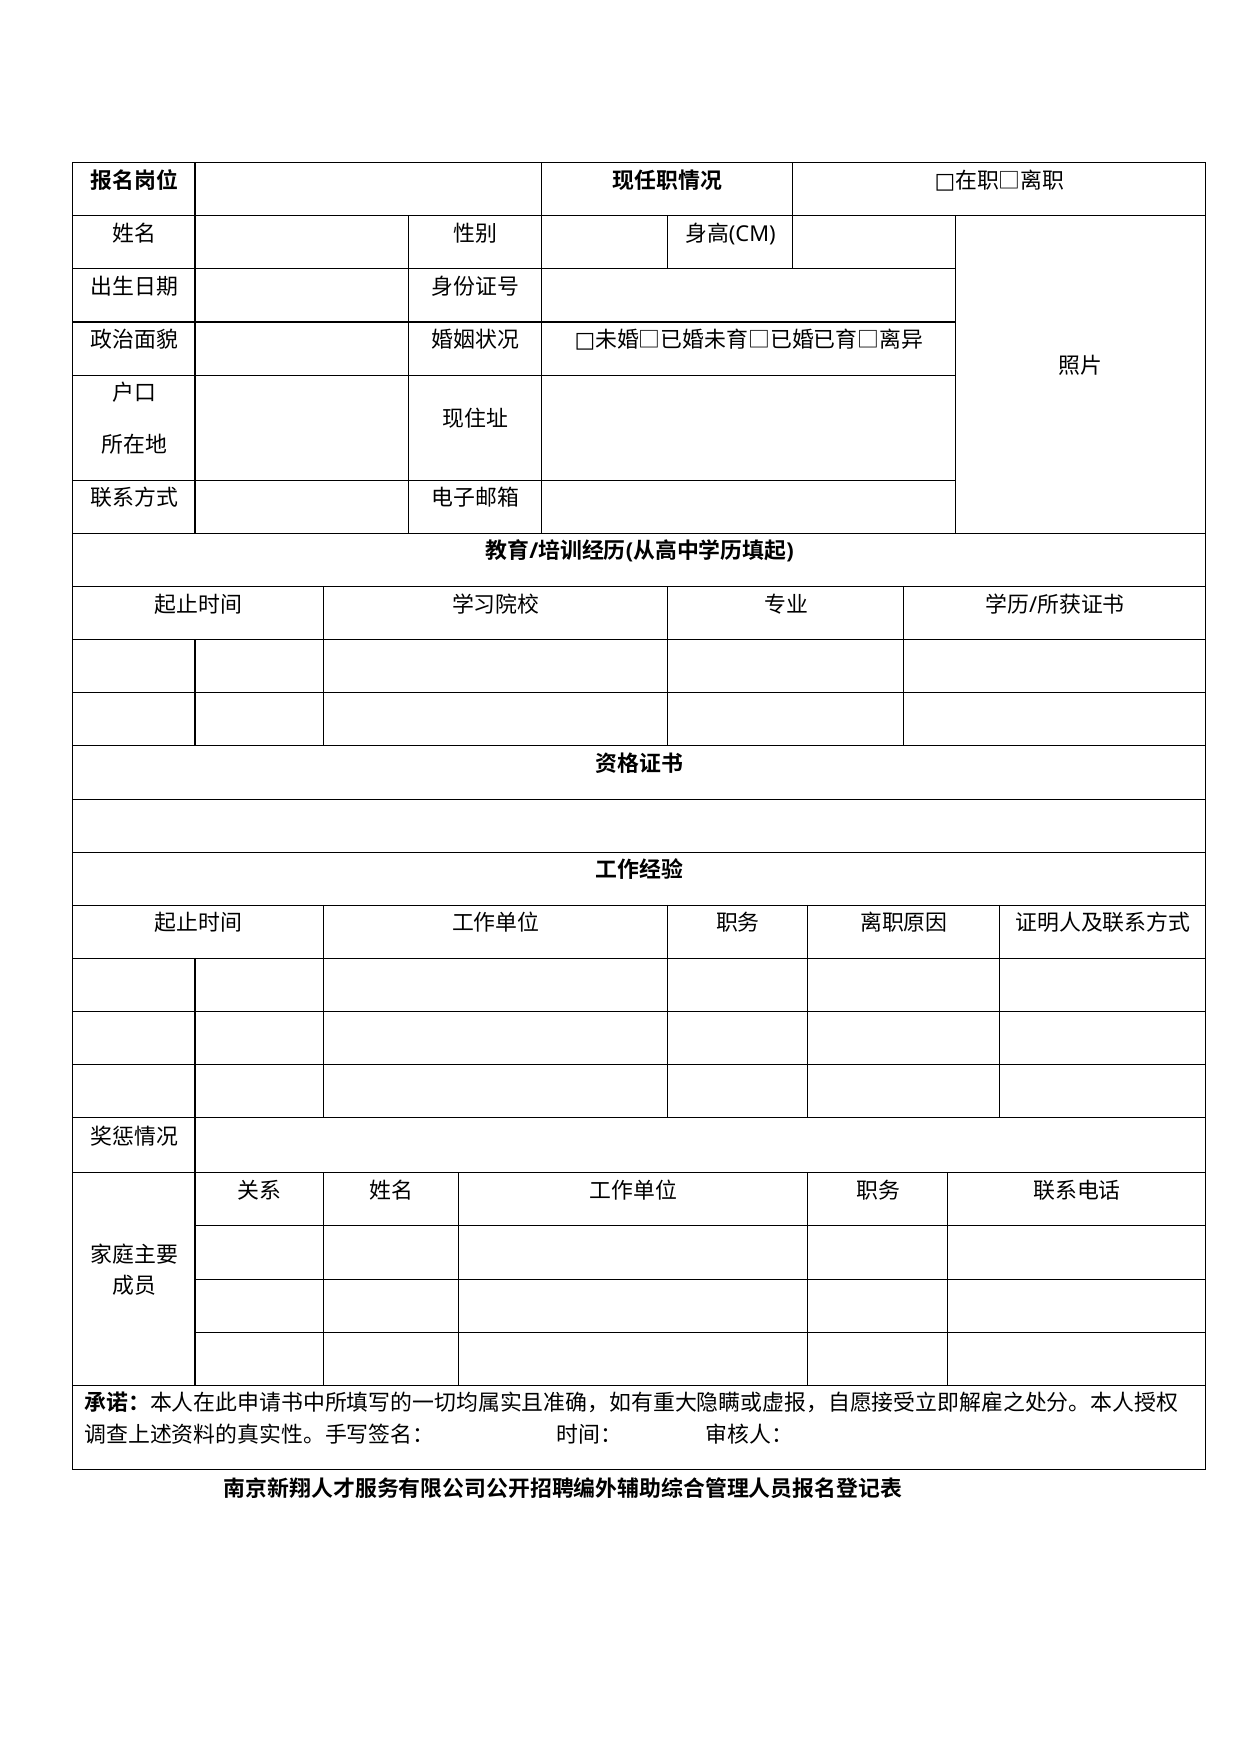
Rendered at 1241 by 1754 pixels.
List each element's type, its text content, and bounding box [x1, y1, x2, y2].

table_cell [196, 481, 408, 533]
table_cell [668, 693, 903, 745]
table_cell [948, 1333, 1205, 1385]
table_cell [793, 216, 955, 268]
table_cell [324, 1280, 458, 1332]
table_cell 性别 [409, 216, 541, 268]
table_cell 姓名 [324, 1173, 458, 1225]
table_cell [668, 640, 903, 692]
table_cell [324, 1333, 458, 1385]
table_cell [196, 1065, 323, 1117]
table_header [196, 163, 541, 215]
table_cell 户口 所在地 [73, 376, 194, 480]
table_cell [1000, 959, 1205, 1011]
table_cell [808, 1333, 947, 1385]
table_cell [542, 269, 955, 321]
table_cell [196, 959, 323, 1011]
table_cell [459, 1280, 807, 1332]
table_cell [904, 693, 1205, 745]
table_cell [808, 1280, 947, 1332]
table_cell 工作单位 [459, 1173, 807, 1225]
table_cell 起止时间 [73, 587, 323, 639]
table_header 报名岗位 [73, 163, 194, 215]
table_cell 婚姻状况 [409, 323, 541, 374]
table_cell [1000, 1065, 1205, 1117]
table_cell [668, 1012, 807, 1064]
table_cell [324, 1012, 667, 1064]
list 南京新翔人才服务有限公司公开招聘编外辅助综合管理人员报名登记表 [73, 1470, 1053, 1503]
table_cell 学习院校 [324, 587, 667, 639]
table_cell 身高(CM) [668, 216, 792, 268]
table_cell □未婚□已婚未育□已婚已育□离异 [542, 323, 955, 374]
table_cell 证明人及联系方式 [1000, 906, 1205, 958]
table_cell [668, 959, 807, 1011]
table_cell [196, 1118, 1205, 1172]
table_cell [73, 693, 194, 745]
table_cell 离职原因 [808, 906, 999, 958]
table_cell [196, 1333, 323, 1385]
table_cell 学历/所获证书 [904, 587, 1205, 639]
table_cell [196, 269, 408, 321]
table_cell [324, 1226, 458, 1278]
table_cell 职务 [808, 1173, 947, 1225]
table_cell [196, 693, 323, 745]
table_cell [542, 376, 955, 480]
table_cell 照片 [956, 216, 1205, 533]
table_header □在职□离职 [793, 163, 1205, 215]
table_cell 姓名 [73, 216, 194, 268]
table_cell [196, 216, 408, 268]
table_cell [196, 640, 323, 692]
table_cell [904, 640, 1205, 692]
table_cell [808, 1226, 947, 1278]
table_cell 联系方式 [73, 481, 194, 533]
table_cell 资格证书 [73, 746, 1205, 798]
table_cell [459, 1226, 807, 1278]
table_cell [196, 1226, 323, 1278]
table_cell 奖惩情况 [73, 1118, 194, 1172]
table_cell [1000, 1012, 1205, 1064]
table_cell 政治面貌 [73, 323, 194, 374]
table_cell [196, 376, 408, 480]
table_cell [542, 481, 955, 533]
table_cell 职务 [668, 906, 807, 958]
table_cell 起止时间 [73, 906, 323, 958]
table_cell 身份证号 [409, 269, 541, 321]
table_cell [196, 1012, 323, 1064]
table_cell 专业 [668, 587, 903, 639]
table_cell [324, 693, 667, 745]
table_cell 工作经验 [73, 853, 1205, 905]
table_cell [948, 1226, 1205, 1278]
table_cell [73, 1065, 194, 1117]
table_header 现任职情况 [542, 163, 792, 215]
table_cell [324, 1065, 667, 1117]
table_cell [459, 1333, 807, 1385]
table_cell [948, 1280, 1205, 1332]
table_cell [73, 959, 194, 1011]
table_cell [73, 800, 1205, 852]
table_cell 联系电话 [948, 1173, 1205, 1225]
table_cell [324, 640, 667, 692]
table_cell 现住址 [409, 376, 541, 480]
table_cell 关系 [196, 1173, 323, 1225]
table_cell [73, 1012, 194, 1064]
table_cell 教育/培训经历(从高中学历填起) [73, 534, 1205, 586]
table_cell [668, 1065, 807, 1117]
table_cell [324, 959, 667, 1011]
table_cell [196, 1280, 323, 1332]
table_cell [196, 323, 408, 374]
table_cell 出生日期 [73, 269, 194, 321]
table_cell 家庭主要成员 [73, 1173, 194, 1385]
table_cell [808, 959, 999, 1011]
table_cell [808, 1065, 999, 1117]
table_cell [73, 640, 194, 692]
table_cell [808, 1012, 999, 1064]
table_cell 承诺：本人在此申请书中所填写的一切均属实且准确，如有重大隐瞒或虚报，自愿接受立即解雇之处分。本人授权调查上述资料的真实性。手写签名： 时间： 审核人： [73, 1386, 1205, 1469]
table_cell 工作单位 [324, 906, 667, 958]
table_cell [542, 216, 667, 268]
table_cell 电子邮箱 [409, 481, 541, 533]
